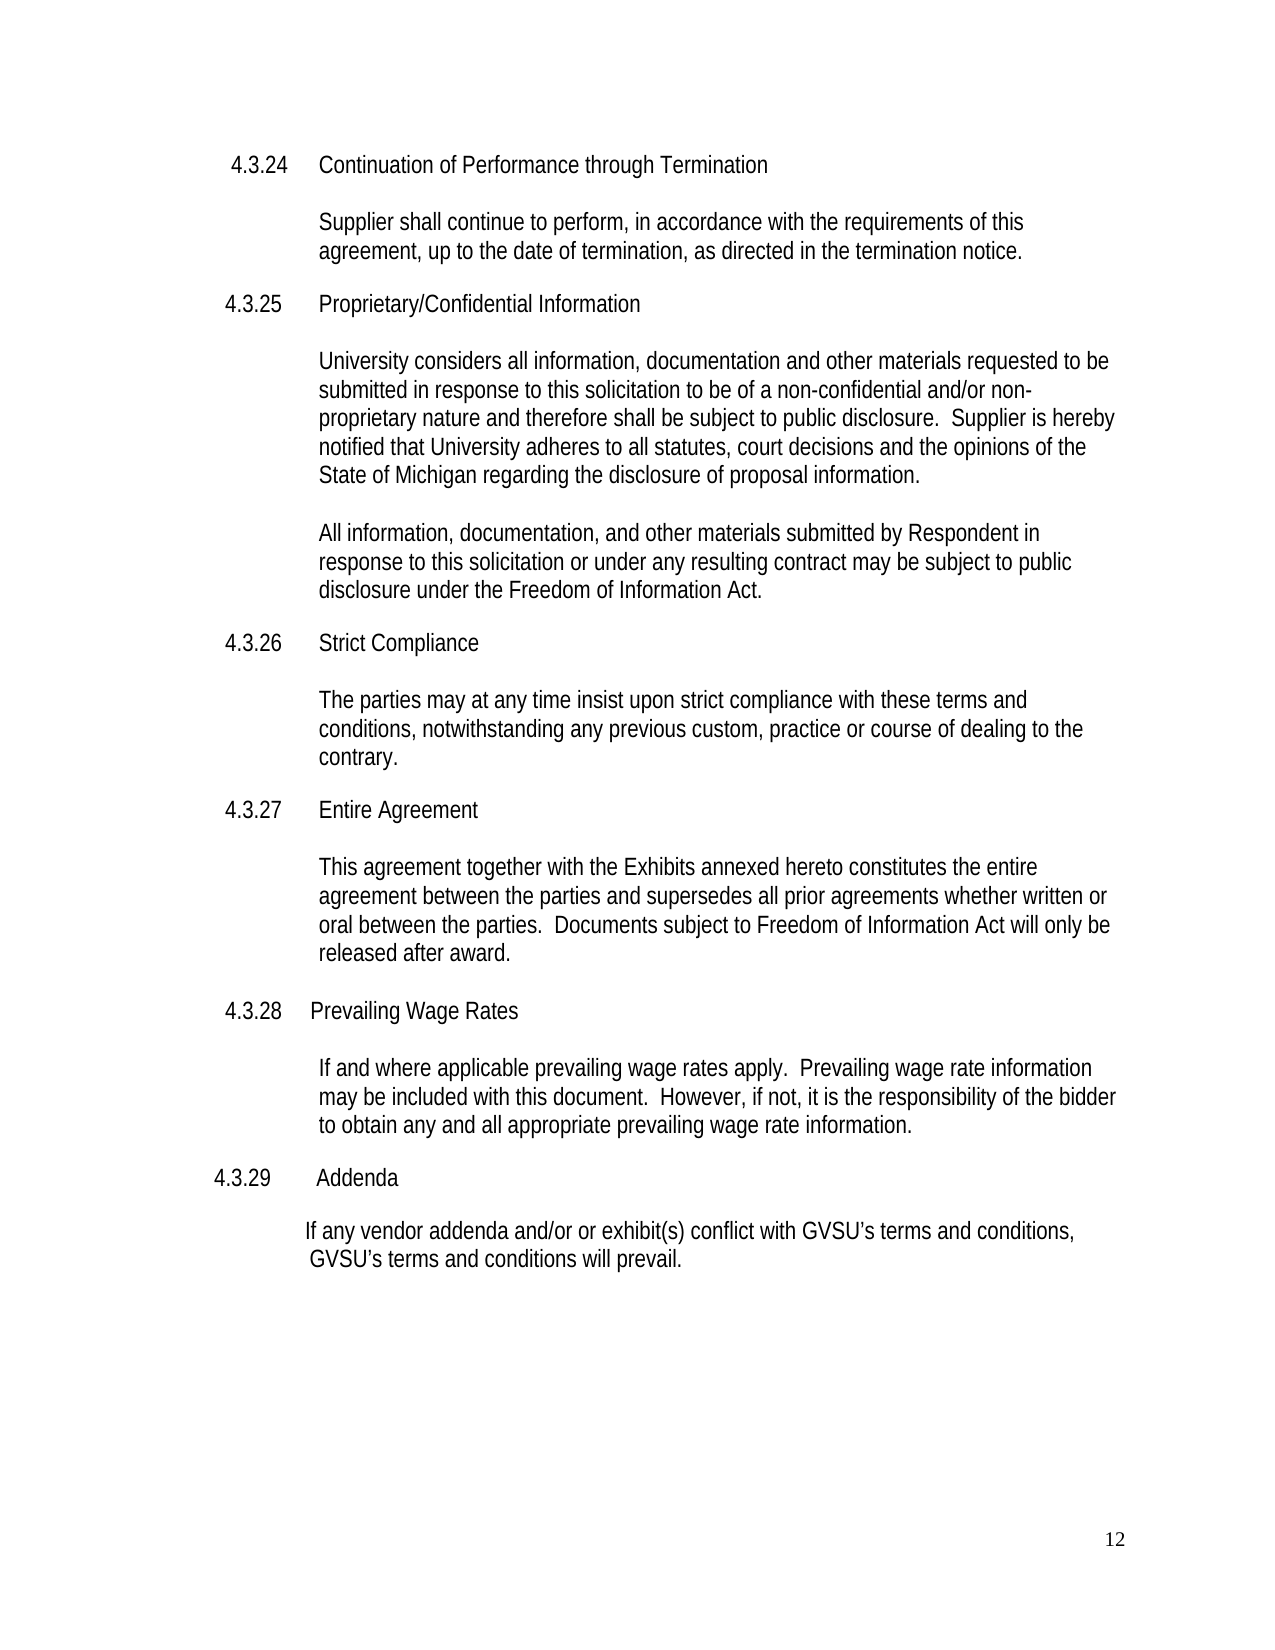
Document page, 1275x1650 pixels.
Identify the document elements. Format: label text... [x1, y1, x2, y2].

text 4.3.26 Strict Compliance [225, 628, 1125, 656]
text 4.3.25 Proprietary/Confidential Information [225, 289, 1125, 317]
text 4.3.24 Continuation of Performance through Termination [225, 150, 1125, 179]
text This agreement together with the Exhibits annexed hereto constitutes the entire agreement between the parties and supersedes all prior agreements whether written or oral between the parties. Documents subject to Freedom of Information Act will only be released after award. [319, 852, 1125, 967]
text The parties may at any time insist upon strict compliance with these terms and conditions, notwithstanding any previous custom, practice or course of dealing to the contrary. [319, 685, 1125, 771]
text University considers all information, documentation and other materials requested to be submitted in response to this solicitation to be of a non-confidential and/or non-proprietary nature and therefore shall be subject to public disclosure. Supplier is hereby notified that University adheres to all statutes, court decisions and the opinions of the State of Michigan regarding the disclosure of proposal information. [319, 346, 1125, 489]
text If and where applicable prevailing wage rates apply. Prevailing wage rate information may be included with this document. However, if not, it is the responsibility of the bidder to obtain any and all appropriate prevailing wage rate information. [319, 1053, 1125, 1139]
text Supplier shall continue to perform, in accordance with the requirements of this agreement, up to the date of termination, as directed in the termination notice. [319, 207, 1125, 264]
text 4.3.27 Entire Agreement [225, 795, 1125, 824]
text If any vendor addenda and/or or exhibit(s) conflict with GVSU’s terms and conditions, GVSU’s terms and conditions will prevail. [197, 1216, 1125, 1273]
text 4.3.29 Addenda [197, 1163, 1125, 1192]
text All information, documentation, and other materials submitted by Respondent in response to this solicitation or under any resulting contract may be subject to public disclosure under the Freedom of Information Act. [319, 518, 1125, 604]
text 4.3.28 Prevailing Wage Rates [225, 996, 1125, 1024]
